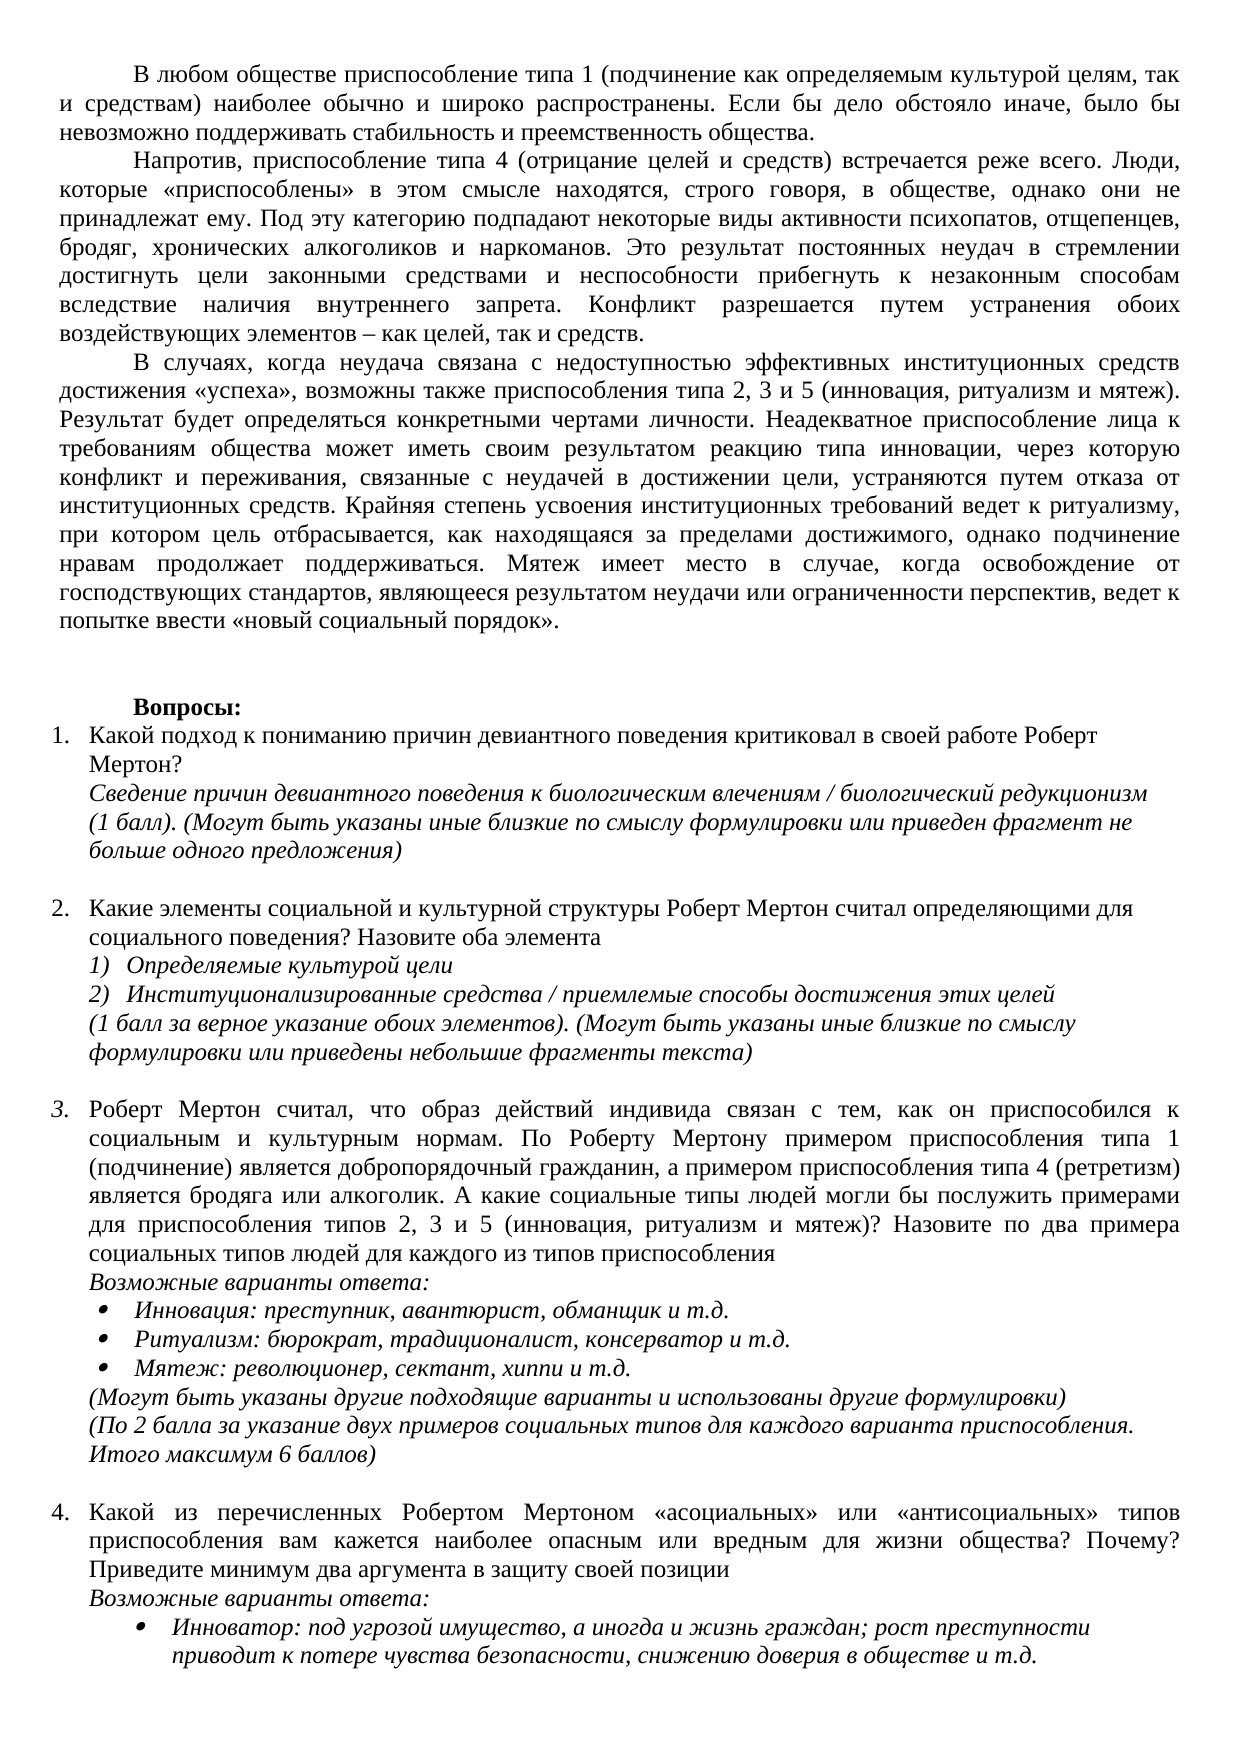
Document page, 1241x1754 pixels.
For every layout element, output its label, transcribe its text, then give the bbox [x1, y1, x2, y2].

text (1 балл). (Могут быть указаны иные близкие по смыслу формулировки или приведен фрагмент не больше одного предложения) [89, 807, 1181, 864]
list Инновация: преступник, авантюрист, обманщик и т.д. [97, 1295, 1181, 1324]
list Определяемые культурой цели [89, 950, 1181, 979]
list Какой подход к пониманию причин девиантного поведения критиковал в своей работе Роберт Мертон? [51, 720, 1181, 778]
text Вопросы: [59, 692, 1181, 720]
text Возможные варианты ответа: [89, 1583, 1181, 1612]
text Возможные варианты ответа: [89, 1267, 1181, 1295]
text В случаях, когда неудача связана с недоступностью эффективных институционных средств достижения «успеха», возможны также приспособления типа 2, 3 и 5 (инновация, ритуализм и мятеж). Результат будет определяться конкретными чертами личности. Неадекватное приспособление лица к требованиям общества может иметь своим результатом реакцию типа инновации, через которую конфликт и переживания, связанные с неудачей в достижении цели, устраняются путем отказа от институционных средств. Крайняя степень усвоения институционных требований ведет к ритуализму, при котором цель отбрасывается, как находящаяся за пределами достижимого, однако подчинение нравам продолжает поддерживаться. Мятеж имеет место в случае, когда освобождение от господствующих стандартов, являющееся результатом неудачи или ограниченности перспектив, ведет к попытке ввести «новый социальный порядок». [59, 347, 1181, 634]
text (1 балл за верное указание обоих элементов). (Могут быть указаны иные близкие по смыслу формулировки или приведены небольшие фрагменты текста) [89, 1008, 1181, 1065]
list Институционализированные средства / приемлемые способы достижения этих целей [89, 979, 1181, 1008]
text (По 2 балла за указание двух примеров социальных типов для каждого варианта приспособления. Итого максимум 6 баллов) [89, 1410, 1181, 1468]
list Ритуализм: бюрократ, традиционалист, консерватор и т.д. [97, 1324, 1181, 1353]
list Инноватор: под угрозой имущество, а иногда и жизнь граждан; рост преступности приводит к потере чувства безопасности, снижению доверия в обществе и т.д. [134, 1612, 1181, 1669]
list Какой из перечисленных Робертом Мертоном «асоциальных» или «антисоциальных» типов приспособления вам кажется наиболее опасным или вредным для жизни общества? Почему? Приведите минимум два аргумента в защиту своей позиции [51, 1497, 1181, 1583]
text Сведение причин девиантного поведения к биологическим влечениям / биологический редукционизм [89, 778, 1181, 807]
text (Могут быть указаны другие подходящие варианты и использованы другие формулировки) [89, 1382, 1181, 1410]
list Какие элементы социальной и культурной структуры Роберт Мертон считал определяющими для социального поведения? Назовите оба элемента [51, 893, 1181, 950]
list Роберт Мертон считал, что образ действий индивида связан с тем, как он приспособился к социальным и культурным нормам. По Роберту Мертону примером приспособления типа 1 (подчинение) является добропорядочный гражданин, а примером приспособления типа 4 (ретретизм) является бродяга или алкоголик. А какие социальные типы людей могли бы послужить примерами для приспособления типов 2, 3 и 5 (инновация, ритуализм и мятеж)? Назовите по два примера социальных типов людей для каждого из типов приспособления [51, 1094, 1181, 1267]
text В любом обществе приспособление типа 1 (подчинение как определяемым культурой целям, так и средствам) наиболее обычно и широко распространены. Если бы дело обстояло иначе, было бы невозможно поддерживать стабильность и преемственность общества. [59, 59, 1181, 145]
text Напротив, приспособление типа 4 (отрицание целей и средств) встречается реже всего. Люди, которые «приспособлены» в этом смысле находятся, строго говоря, в обществе, однако они не принадлежат ему. Под эту категорию подпадают некоторые виды активности психопатов, отщепенцев, бродяг, хронических алкоголиков и наркоманов. Это результат постоянных неудач в стремлении достигнуть цели законными средствами и неспособности прибегнуть к незаконным способам вследствие наличия внутреннего запрета. Конфликт разрешается путем устранения обоих воздействующих элементов – как целей, так и средств. [59, 145, 1181, 347]
list Мятеж: революционер, сектант, хиппи и т.д. [97, 1353, 1181, 1382]
